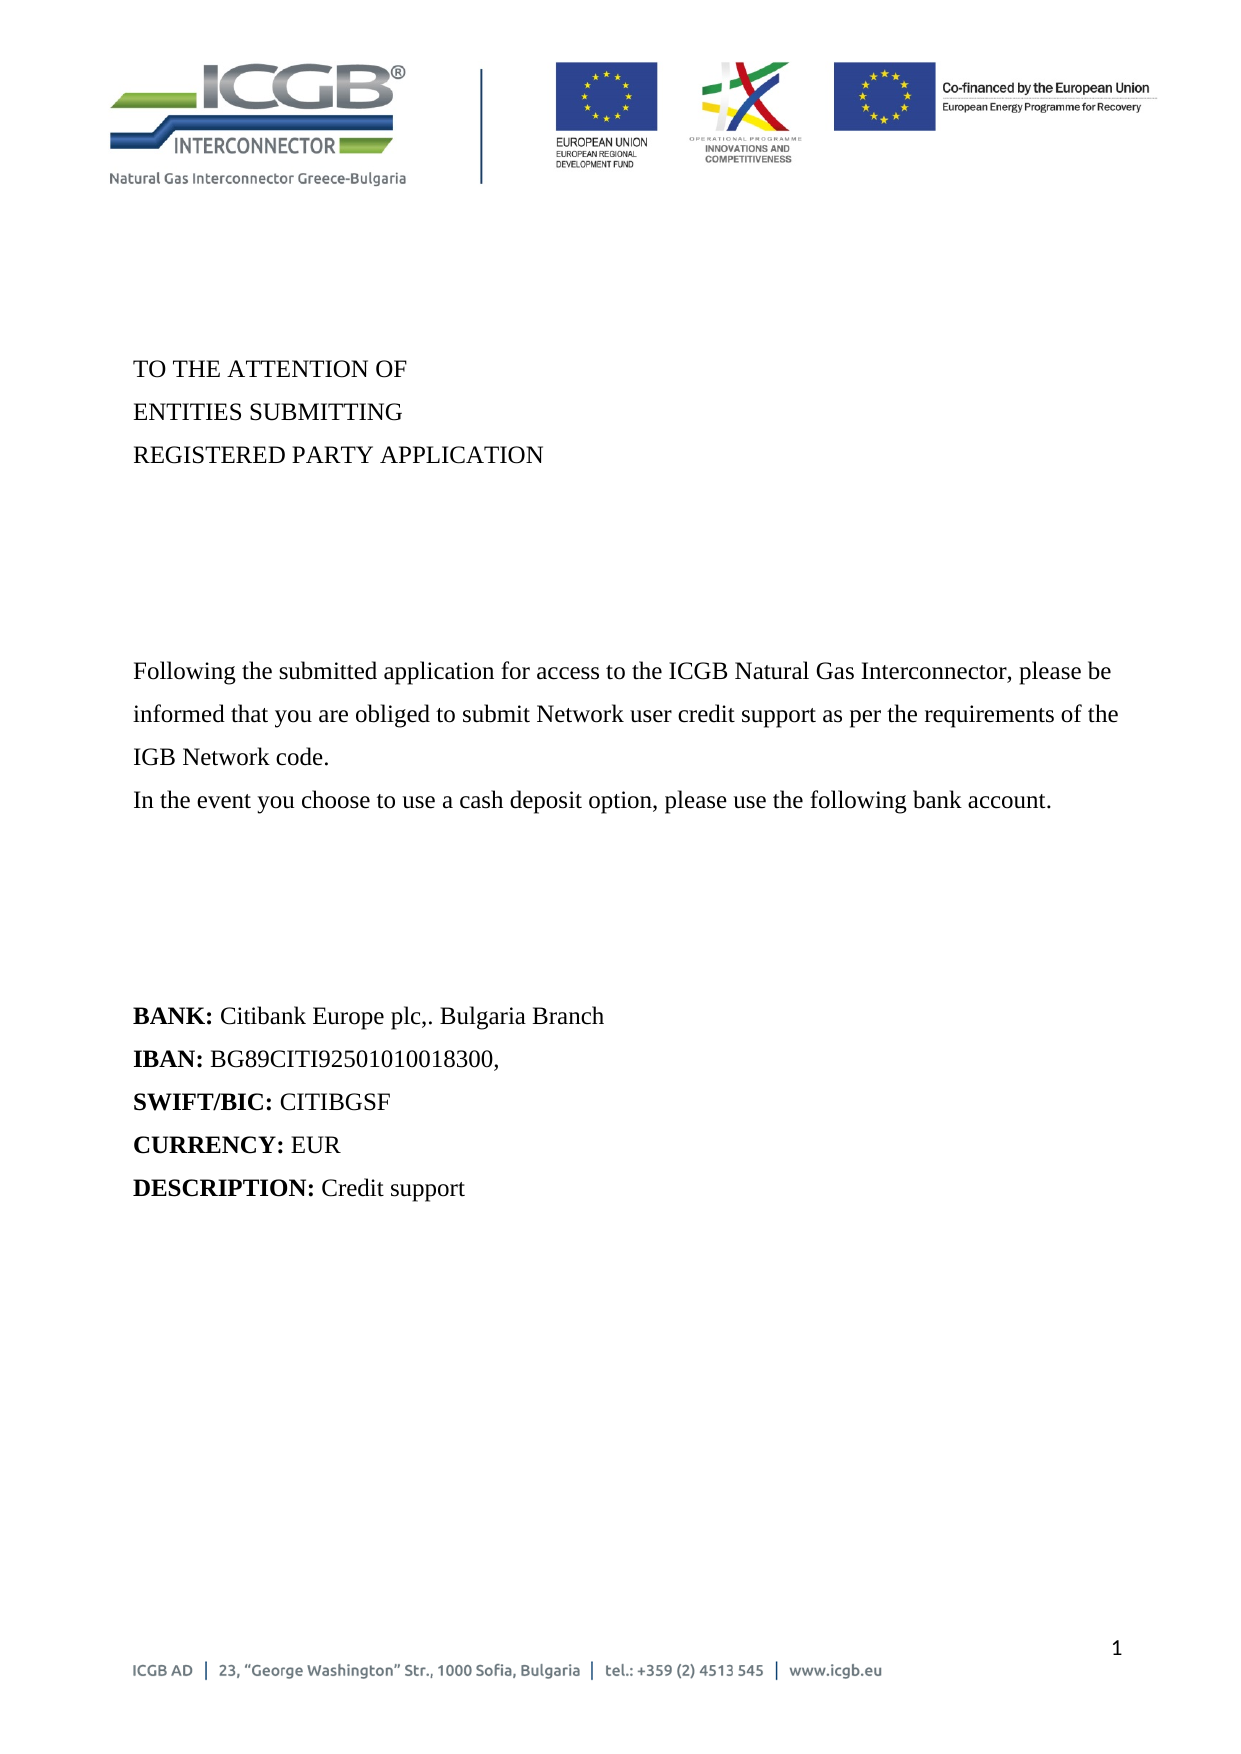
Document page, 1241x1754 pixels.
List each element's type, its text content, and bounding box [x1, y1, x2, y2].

picture [132, 1661, 883, 1683]
text TO THE ATTENTION OF [133, 354, 1122, 383]
text ENTITIES SUBMITTING [133, 397, 1122, 426]
text Following the submitted application for access to the ICGB Natural Gas Interconnector, please be informed that you are obliged to submit Network user credit support as per the requirements of the IGB Network code. [133, 656, 1122, 771]
text IBAN: BG89CITI92501010018300, [133, 1044, 1122, 1073]
text In the event you choose to use a cash deposit option, please use the following bank account. [133, 785, 1122, 814]
picture [107, 61, 1158, 187]
text SWIFT/BIC: CITIBGSF [133, 1087, 1122, 1116]
text BANK: Citibank Europe plc,. Bulgaria Branch [133, 1001, 1122, 1029]
text REGISTERED PARTY APPLICATION [133, 440, 1122, 469]
text CURRENCY: EUR [133, 1130, 1122, 1159]
text DESCRIPTION: Credit support [133, 1173, 1122, 1202]
